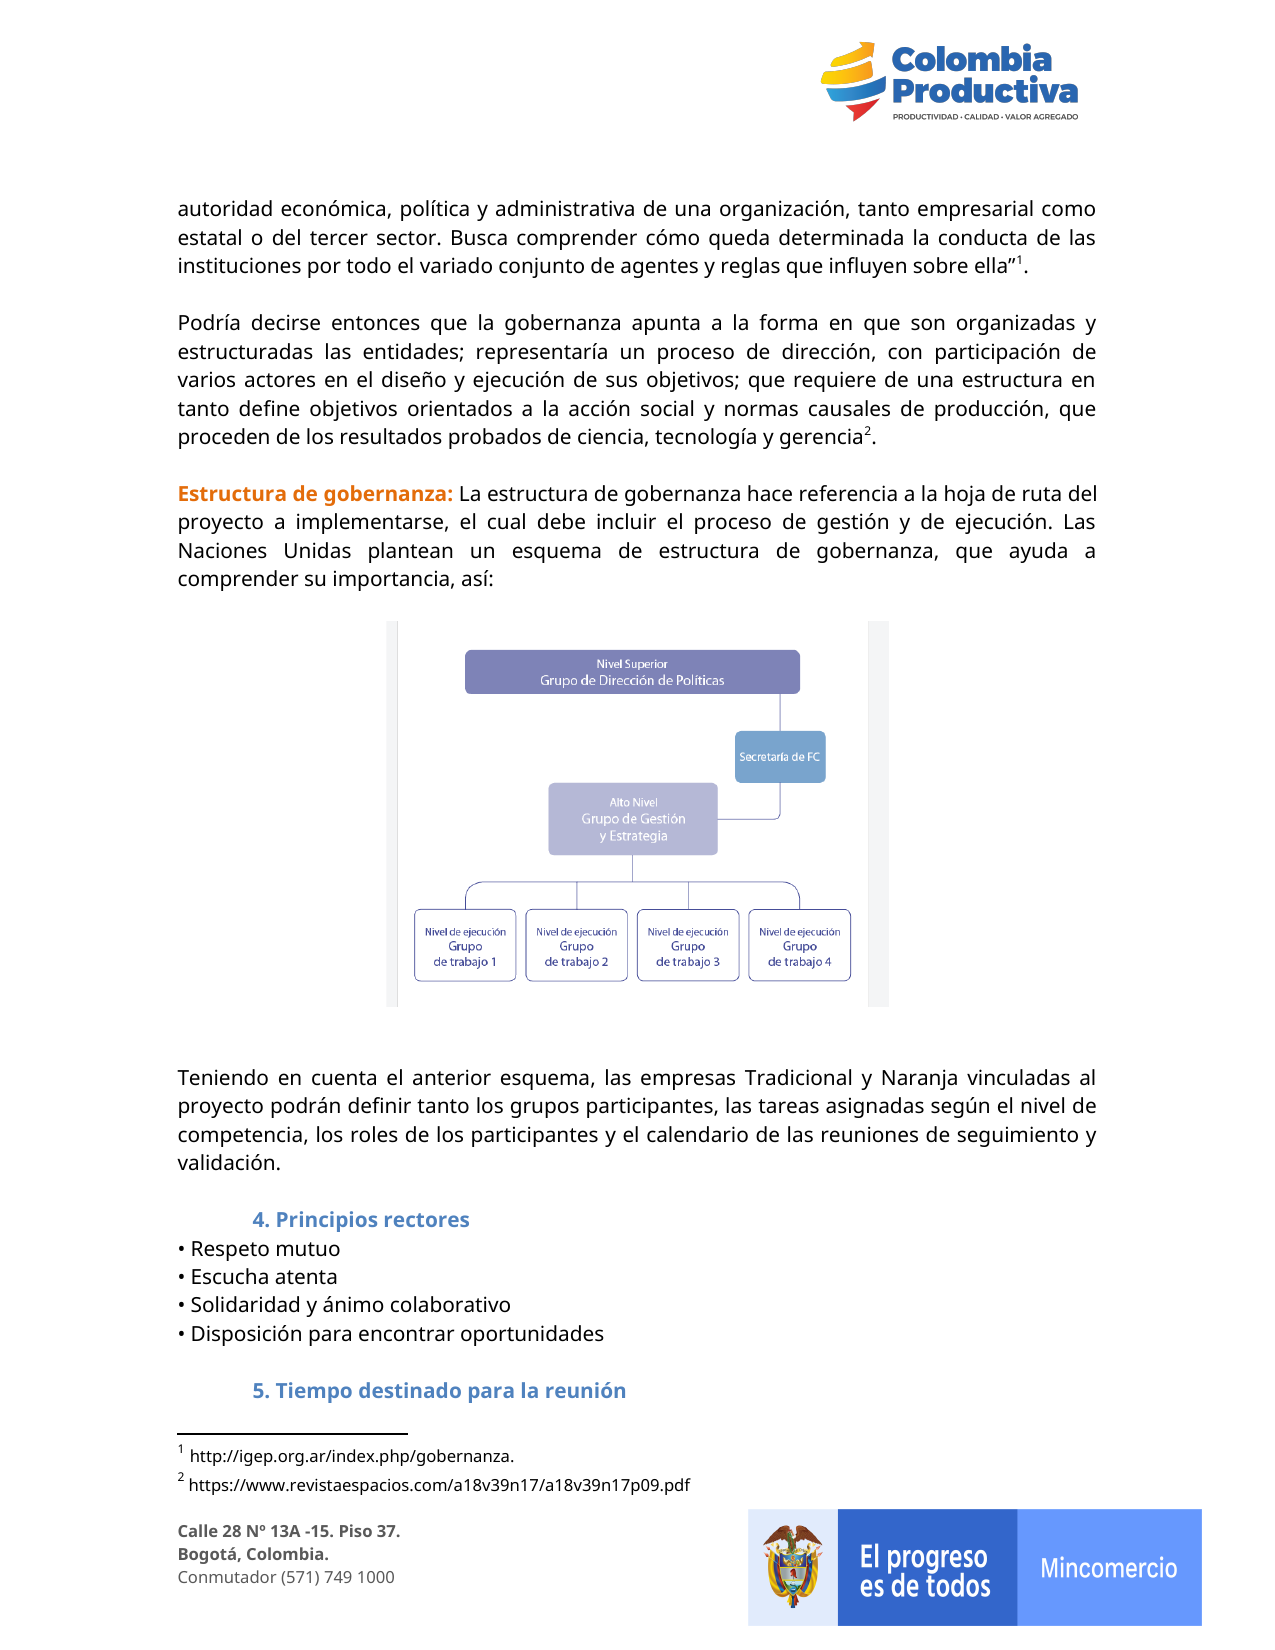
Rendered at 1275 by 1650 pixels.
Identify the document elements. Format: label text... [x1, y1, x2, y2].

text 4. Principios rectores [252, 1205, 1098, 1234]
text Podría decirse entonces que la gobernanza apunta a la forma en que son organizadas y estructuradas las entidades; representaría un proceso de dirección, con participación de varios actores en el diseño y ejecución de sus objetivos; que requiere de una estructura en tanto define objetivos orientados a la acción social y normas causales de producción, que proceden de los resultados probados de ciencia, tecnología y gerencia. [177, 308, 1098, 451]
text Teniendo en cuenta el anterior esquema, las empresas Tradicional y Naranja vinculadas al proyecto podrán definir tanto los grupos participantes, las tareas asignadas según el nivel de competencia, los roles de los participantes y el calendario de las reuniones de seguimiento y validación. [177, 1063, 1098, 1177]
text • Respeto mutuo [177, 1234, 1098, 1262]
picture [800, 23, 1098, 140]
text • Escucha atenta [177, 1262, 1098, 1291]
text 5. Tiempo destinado para la reunión [252, 1376, 1098, 1404]
text • Disposición para encontrar oportunidades [177, 1319, 1098, 1347]
text • Solidaridad y ánimo colaborativo [177, 1291, 1098, 1319]
picture [748, 1509, 1202, 1626]
text Estructura de gobernanza: La estructura de gobernanza hace referencia a la hoja de ruta del proyecto a implementarse, el cual debe incluir el proceso de gestión y de ejecución. Las Naciones Unidas plantean un esquema de estructura de gobernanza, que ayuda a comprender su importancia, así: [177, 479, 1098, 593]
picture [386, 621, 889, 1007]
